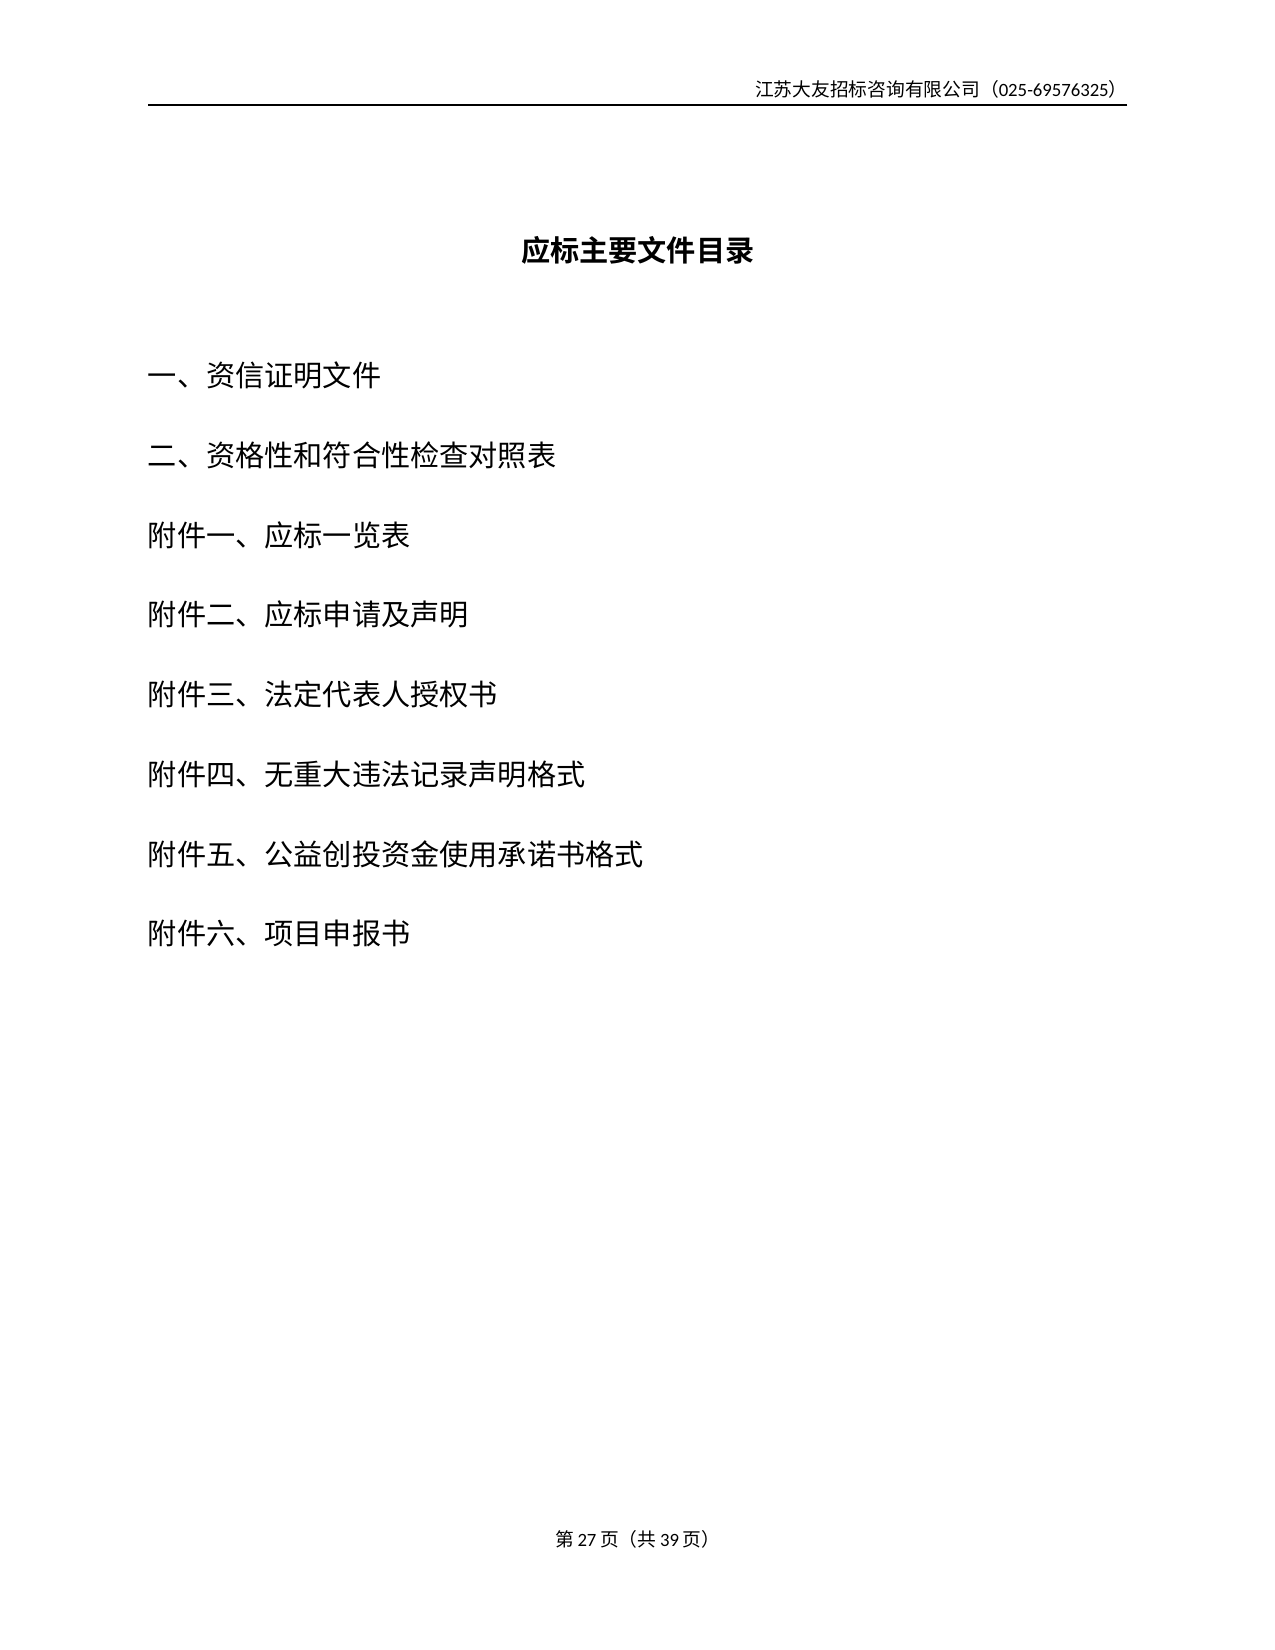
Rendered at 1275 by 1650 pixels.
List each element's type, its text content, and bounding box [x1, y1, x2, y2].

text 附件四、无重大违法记录声明格式 [148, 751, 1127, 794]
text 应标主要文件目录 [148, 227, 1127, 269]
text 附件五、公益创投资金使用承诺书格式 [148, 831, 1127, 873]
text 附件二、应标申请及声明 [148, 592, 1127, 634]
text 附件一、应标一览表 [148, 512, 1127, 554]
text 二、资格性和符合性检查对照表 [148, 433, 1127, 475]
text 附件三、法定代表人授权书 [148, 672, 1127, 714]
text 一、资信证明文件 [148, 353, 1127, 395]
text 附件六、项目申报书 [148, 911, 1127, 953]
